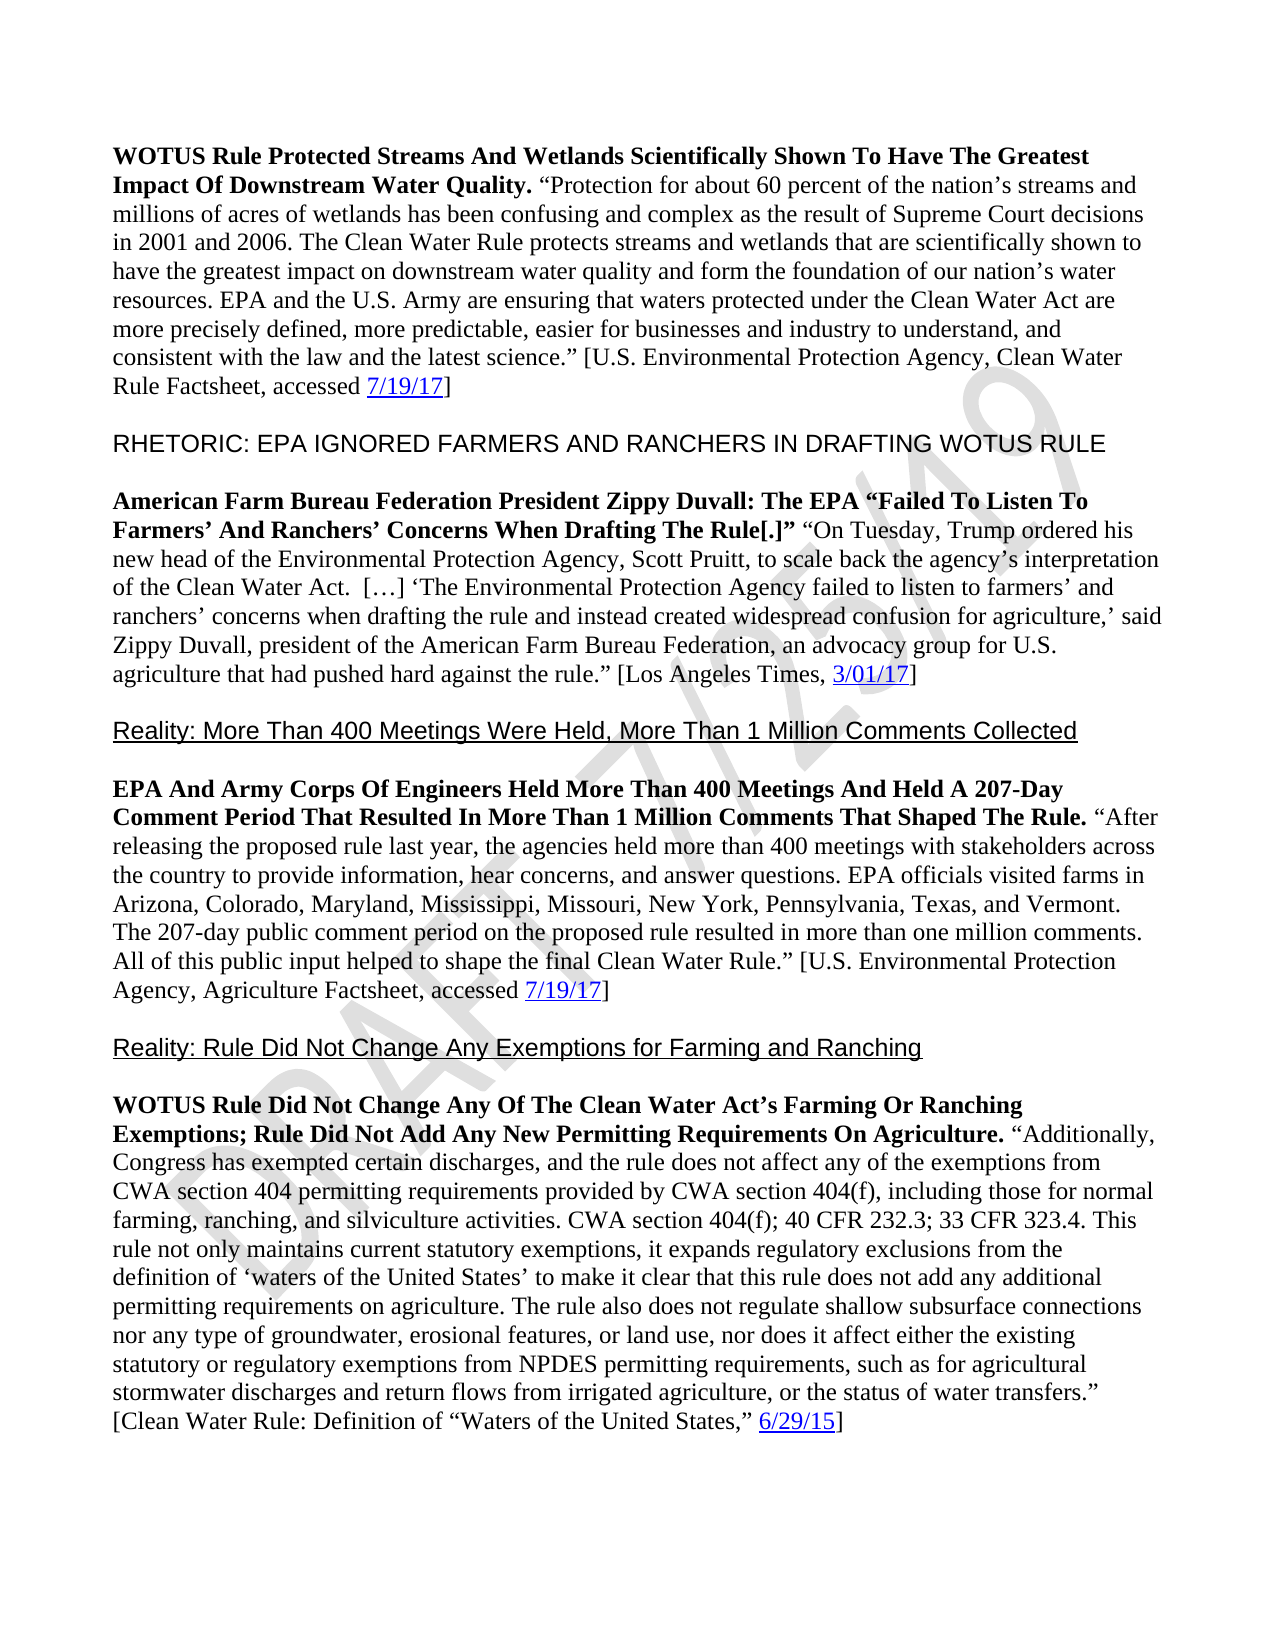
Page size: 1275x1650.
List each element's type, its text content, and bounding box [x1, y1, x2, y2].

text American Farm Bureau Federation President Zippy Duvall: The EPA “Failed To Listen To Farmers’ And Ranchers’ Concerns When Drafting The Rule[.]” “On Tuesday, Trump ordered his new head of the Environmental Protection Agency, Scott Pruitt, to scale back the agency’s interpretation of the Clean Water Act. […] ‘The Environmental Protection Agency failed to listen to farmers’ and ranchers’ concerns when drafting the rule and instead created widespread confusion for agriculture,’ said Zippy Duvall, president of the American Farm Bureau Federation, an advocacy group for U.S. agriculture that had pushed hard against the rule.” [Los Angeles Times, 3/01/17] [112, 486, 1162, 687]
subtitle Reality: More Than 400 Meetings Were Held, More Than 1 Million Comments Collected [112, 716, 1162, 745]
text WOTUS Rule Did Not Change Any Of The Clean Water Act’s Farming Or Ranching Exemptions; Rule Did Not Add Any New Permitting Requirements On Agriculture. “Additionally, Congress has exempted certain discharges, and the rule does not affect any of the exemptions from CWA section 404 permitting requirements provided by CWA section 404(f), including those for normal farming, ranching, and silviculture activities. CWA section 404(f); 40 CFR 232.3; 33 CFR 323.4. This rule not only maintains current statutory exemptions, it expands regulatory exclusions from the definition of ‘waters of the United States’ to make it clear that this rule does not add any additional permitting requirements on agriculture. The rule also does not regulate shallow subsurface connections nor any type of groundwater, erosional features, or land use, nor does it affect either the existing statutory or regulatory exemptions from NPDES permitting requirements, such as for agricultural stormwater discharges and return flows from irrigated agriculture, or the status of water transfers.” [Clean Water Rule: Definition of “Waters of the United States,” 6/29/15] [112, 1090, 1162, 1435]
text EPA And Army Corps Of Engineers Held More Than 400 Meetings And Held A 207-Day Comment Period That Resulted In More Than 1 Million Comments That Shaped The Rule. “After releasing the proposed rule last year, the agencies held more than 400 meetings with stakeholders across the country to provide information, hear concerns, and answer questions. EPA officials visited farms in Arizona, Colorado, Maryland, Mississippi, Missouri, New York, Pennsylvania, Texas, and Vermont. The 207-day public comment period on the proposed rule resulted in more than one million comments. All of this public input helped to shape the final Clean Water Rule.” [U.S. Environmental Protection Agency, Agriculture Factsheet, accessed 7/19/17] [112, 774, 1162, 1004]
text WOTUS Rule Protected Streams And Wetlands Scientifically Shown To Have The Greatest Impact Of Downstream Water Quality. “Protection for about 60 percent of the nation’s streams and millions of acres of wetlands has been confusing and complex as the result of Supreme Court decisions in 2001 and 2006. The Clean Water Rule protects streams and wetlands that are scientifically shown to have the greatest impact on downstream water quality and form the foundation of our nation’s water resources. EPA and the U.S. Army are ensuring that waters protected under the Clean Water Act are more precisely defined, more predictable, easier for businesses and industry to understand, and consistent with the law and the latest science.” [U.S. Environmental Protection Agency, Clean Water Rule Factsheet, accessed 7/19/17] [112, 141, 1162, 400]
subtitle Reality: Rule Did Not Change Any Exemptions for Farming and Ranching [112, 1032, 1162, 1061]
subtitle Rhetoric: EPA Ignored Farmers And Ranchers In Drafting WOTUS Rule [112, 429, 1162, 457]
